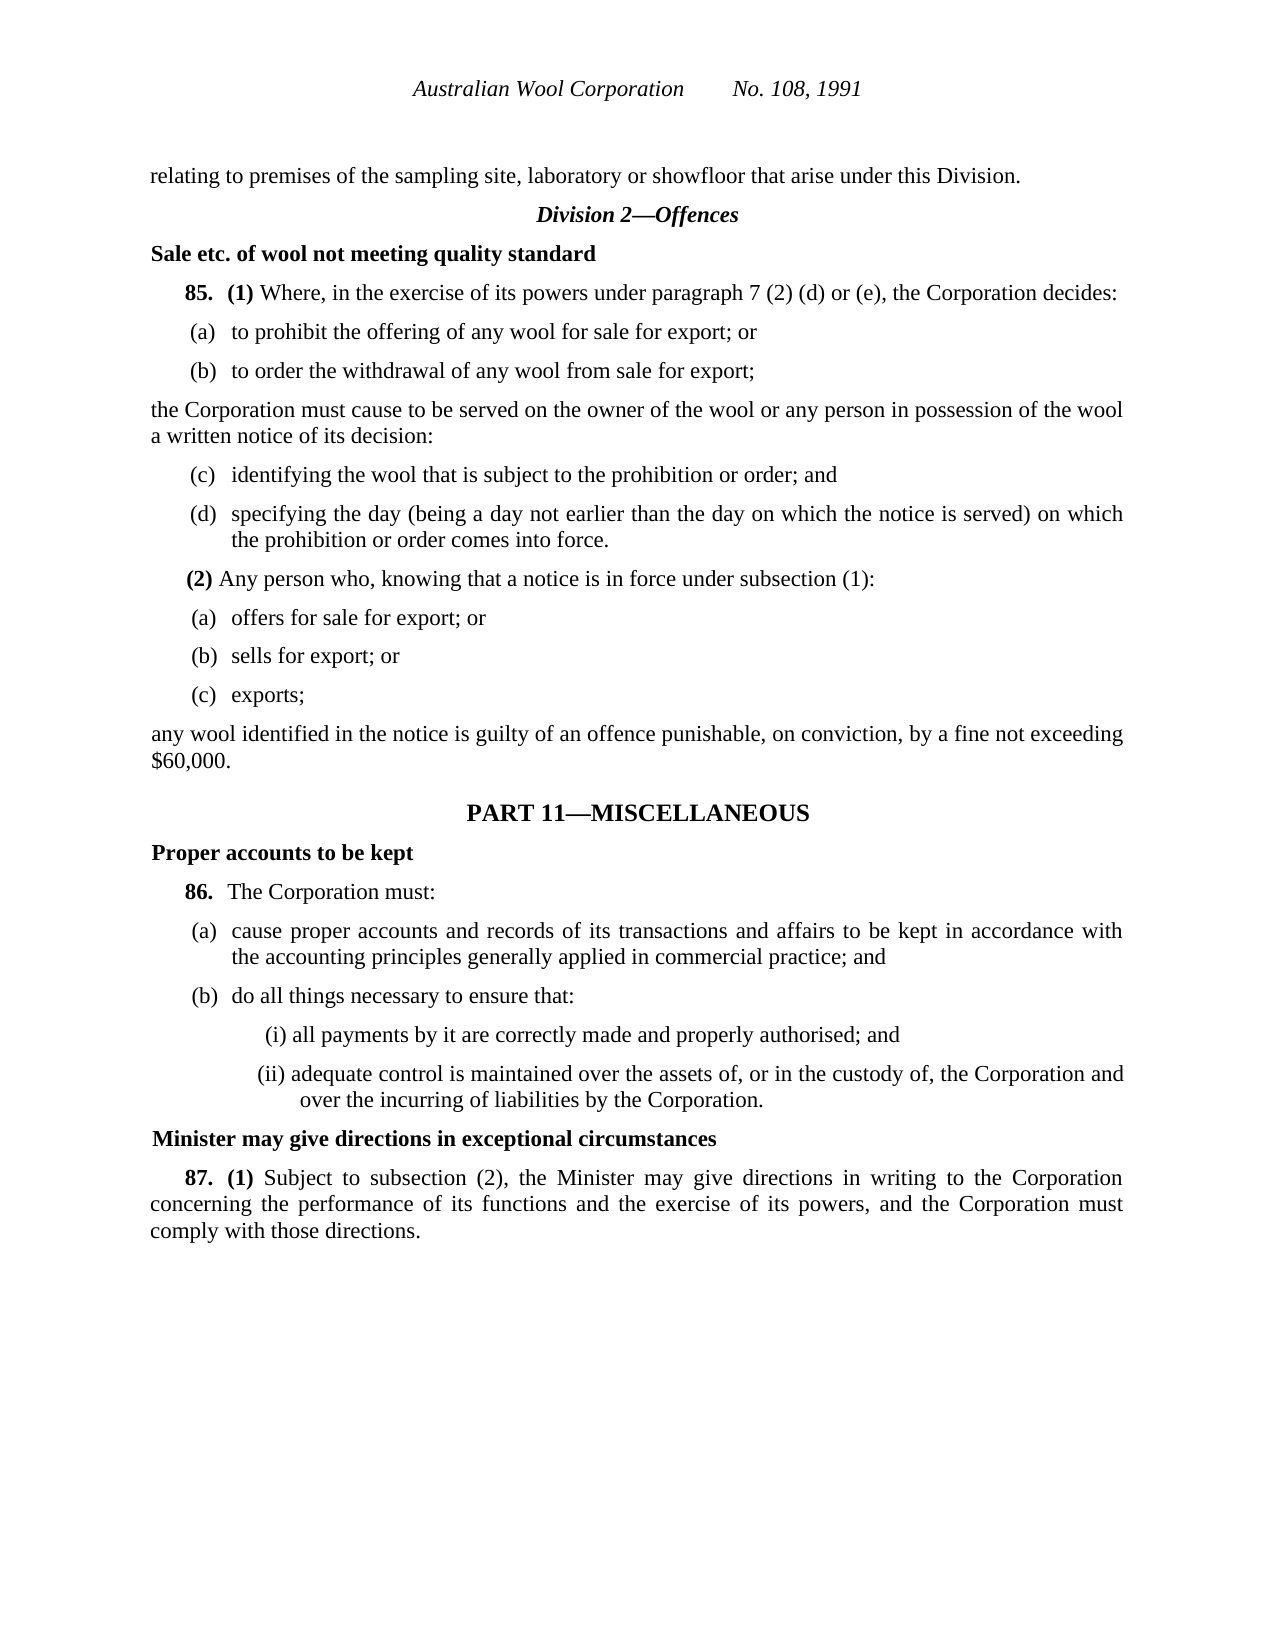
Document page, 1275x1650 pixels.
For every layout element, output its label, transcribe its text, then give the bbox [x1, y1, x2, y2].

text 85. (1) Where, in the exercise of its powers under paragraph 7 (2) (d) or (e), the Corporation decides: [150, 279, 1125, 305]
list sells for export; or [191, 643, 1125, 669]
text 86. The Corporation must: [184, 878, 1125, 904]
text any wool identified in the notice is guilty of an offence punishable, on conviction, by a fine not exceeding $60,000. [151, 720, 1125, 773]
list specifying the day (being a day not earlier than the day on which the notice is served) on which the prohibition or order comes into force. [190, 500, 1125, 552]
text PART 11—MISCELLANEOUS [151, 798, 1125, 827]
list exports; [191, 681, 1125, 708]
text 87. (1) Subject to subsection (2), the Minister may give directions in writing to the Corporation concerning the performance of its functions and the exercise of its powers, and the Corporation must comply with those directions. [150, 1164, 1125, 1243]
text Sale etc. of wool not meeting quality standard [151, 240, 1125, 267]
list identifying the wool that is subject to the prohibition or order; and [190, 461, 1125, 487]
text (ii) adequate control is maintained over the assets of, or in the custody of, the Corporation and over the incurring of liabilities by the Corporation. [257, 1060, 1125, 1113]
text Minister may give directions in exceptional circumstances [152, 1125, 1125, 1151]
list cause proper accounts and records of its transactions and affairs to be kept in accordance with the accounting principles generally applied in commercial practice; and [191, 917, 1125, 970]
list to prohibit the offering of any wool for sale for export; or [190, 318, 1125, 344]
text relating to premises of the sampling site, laboratory or showfloor that arise under this Division. [150, 162, 1125, 189]
list do all things necessary to ensure that: [191, 982, 1125, 1008]
text (i) all payments by it are correctly made and properly authorised; and [265, 1021, 1125, 1047]
text Division 2—Offences [150, 201, 1125, 228]
list offers for sale for export; or [191, 604, 1125, 630]
text the Corporation must cause to be served on the owner of the wool or any person in possession of the wool a written notice of its decision: [151, 396, 1125, 448]
list to order the withdrawal of any wool from sale for export; [190, 357, 1125, 383]
text (2) Any person who, knowing that a notice is in force under subsection (1): [151, 565, 1125, 591]
text Proper accounts to be kept [151, 839, 1125, 866]
